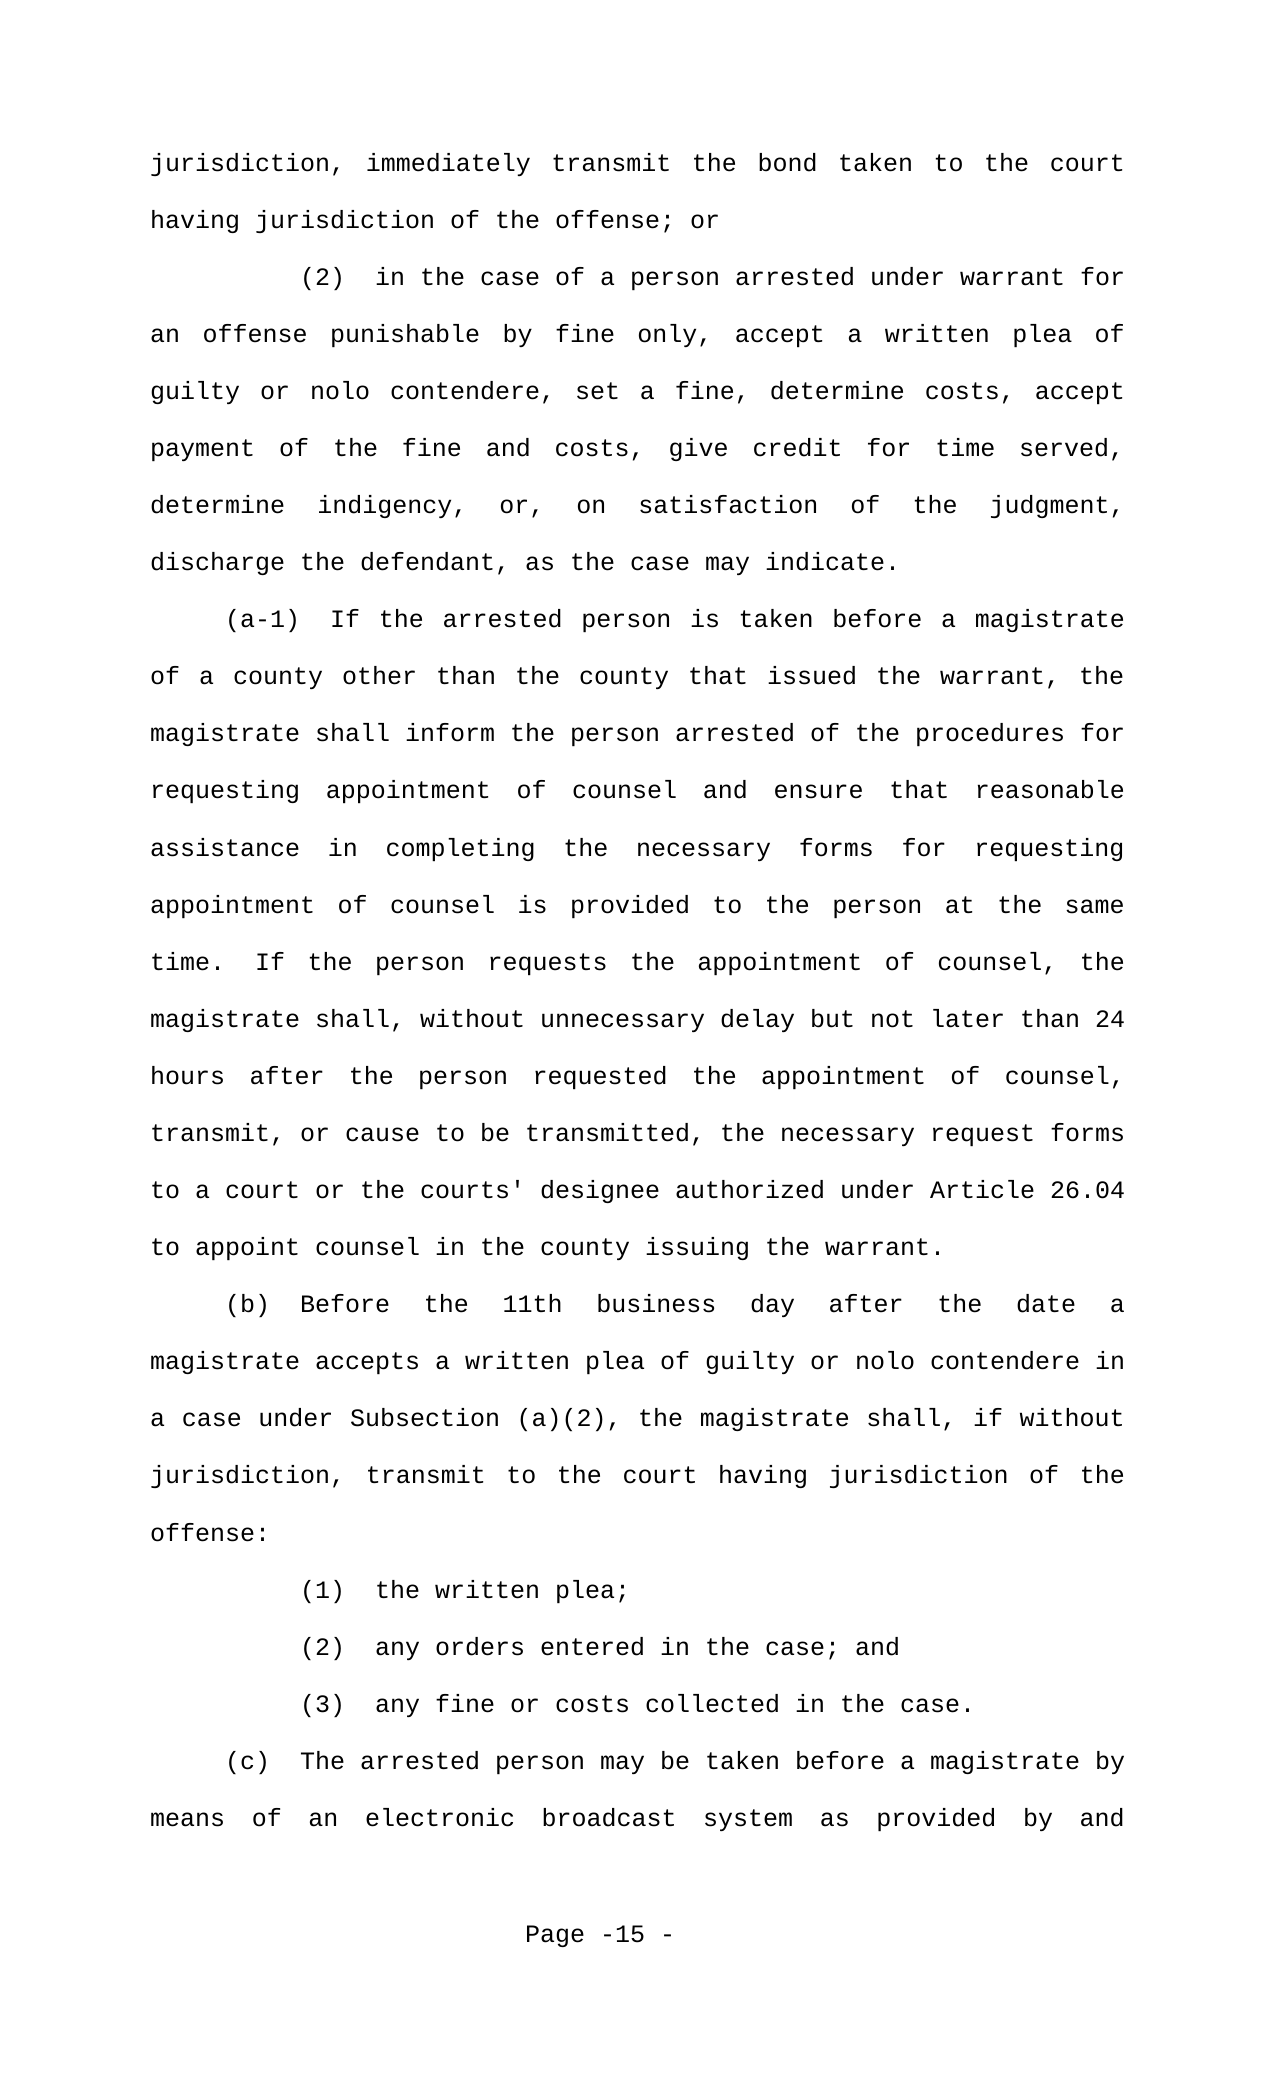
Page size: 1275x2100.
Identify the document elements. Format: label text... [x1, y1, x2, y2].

text (a-1) If the arrested person is taken before a magistrate of a county other than the county that issued the warrant, the magistrate shall inform the person arrested of the procedures for requesting appointment of counsel and ensure that reasonable assistance in completing the necessary forms for requesting appointment of counsel is provided to the person at the same time. If the person requests the appointment of counsel, the magistrate shall, without unnecessary delay but not later than 24 hours after the person requested the appointment of counsel, transmit, or cause to be transmitted, the necessary request forms to a court or the courts' designee authorized under Article 26.04 to appoint counsel in the county issuing the warrant. [150, 607, 1125, 1263]
text (3) any fine or costs collected in the case. [150, 1691, 1125, 1720]
text (2) in the case of a person arrested under warrant for an offense punishable by fine only, accept a written plea of guilty or nolo contendere, set a fine, determine costs, accept payment of the fine and costs, give credit for time served, determine indigency, or, on satisfaction of the judgment, discharge the defendant, as the case may indicate. [150, 264, 1125, 578]
text (b) Before the 11th business day after the date a magistrate accepts a written plea of guilty or nolo contendere in a case under Subsection (a)(2), the magistrate shall, if without jurisdiction, transmit to the court having jurisdiction of the offense: [150, 1292, 1125, 1548]
text (2) any orders entered in the case; and [150, 1634, 1125, 1663]
text (1) the written plea; [150, 1577, 1125, 1606]
